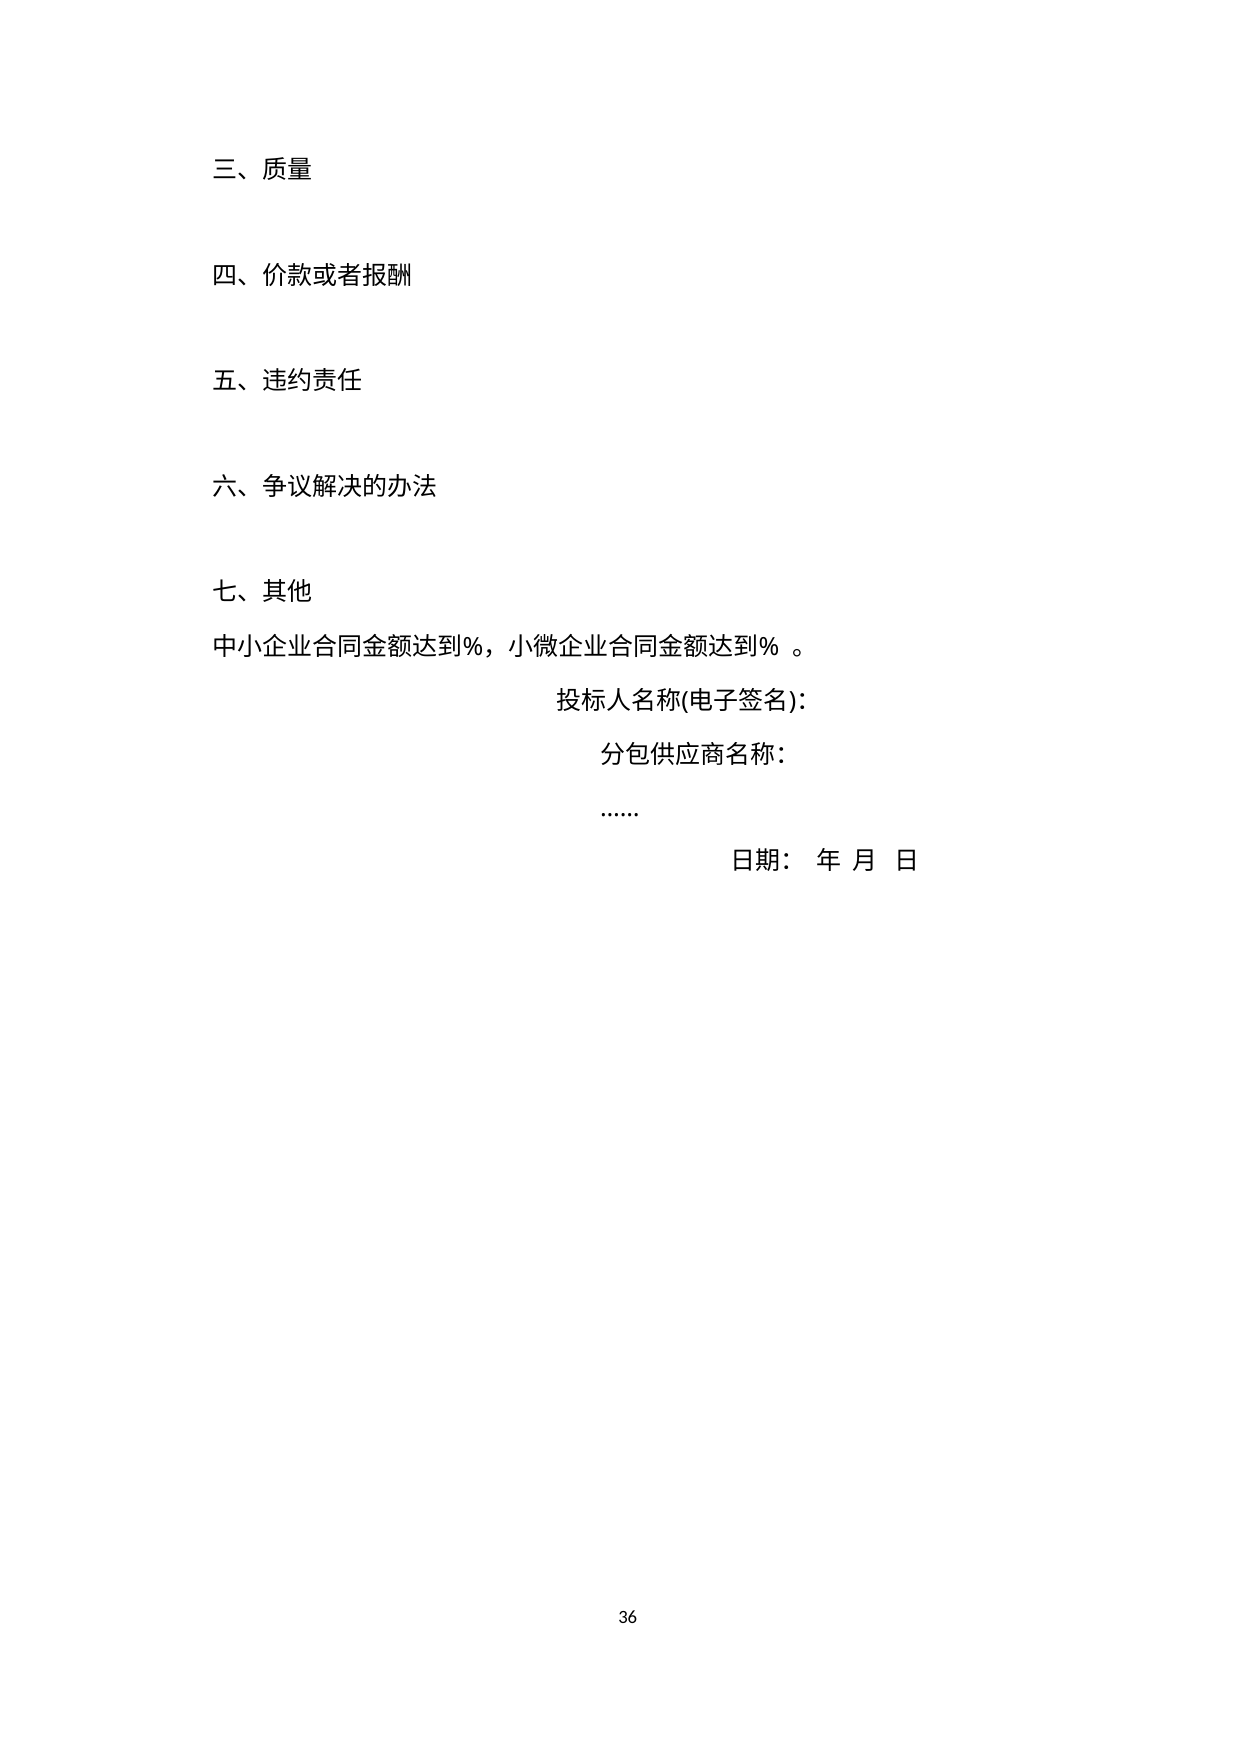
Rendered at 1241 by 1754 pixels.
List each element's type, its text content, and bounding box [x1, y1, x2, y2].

text 三、质量 [162, 150, 1093, 186]
text 分包供应商名称： [162, 735, 1093, 771]
text …… [162, 789, 1093, 823]
text 七、其他 [162, 572, 1093, 608]
text 六、争议解决的办法 [162, 466, 1093, 502]
text 日期： 年 月 日三、本项目的特定资格要求 [162, 840, 1093, 876]
text 五、违约责任 [162, 361, 1093, 397]
text 四、价款或者报酬 [162, 255, 1093, 292]
text 中小企业合同金额达到%，小微企业合同金额达到% 。 投标人名称(电子签名)： [162, 626, 1093, 717]
